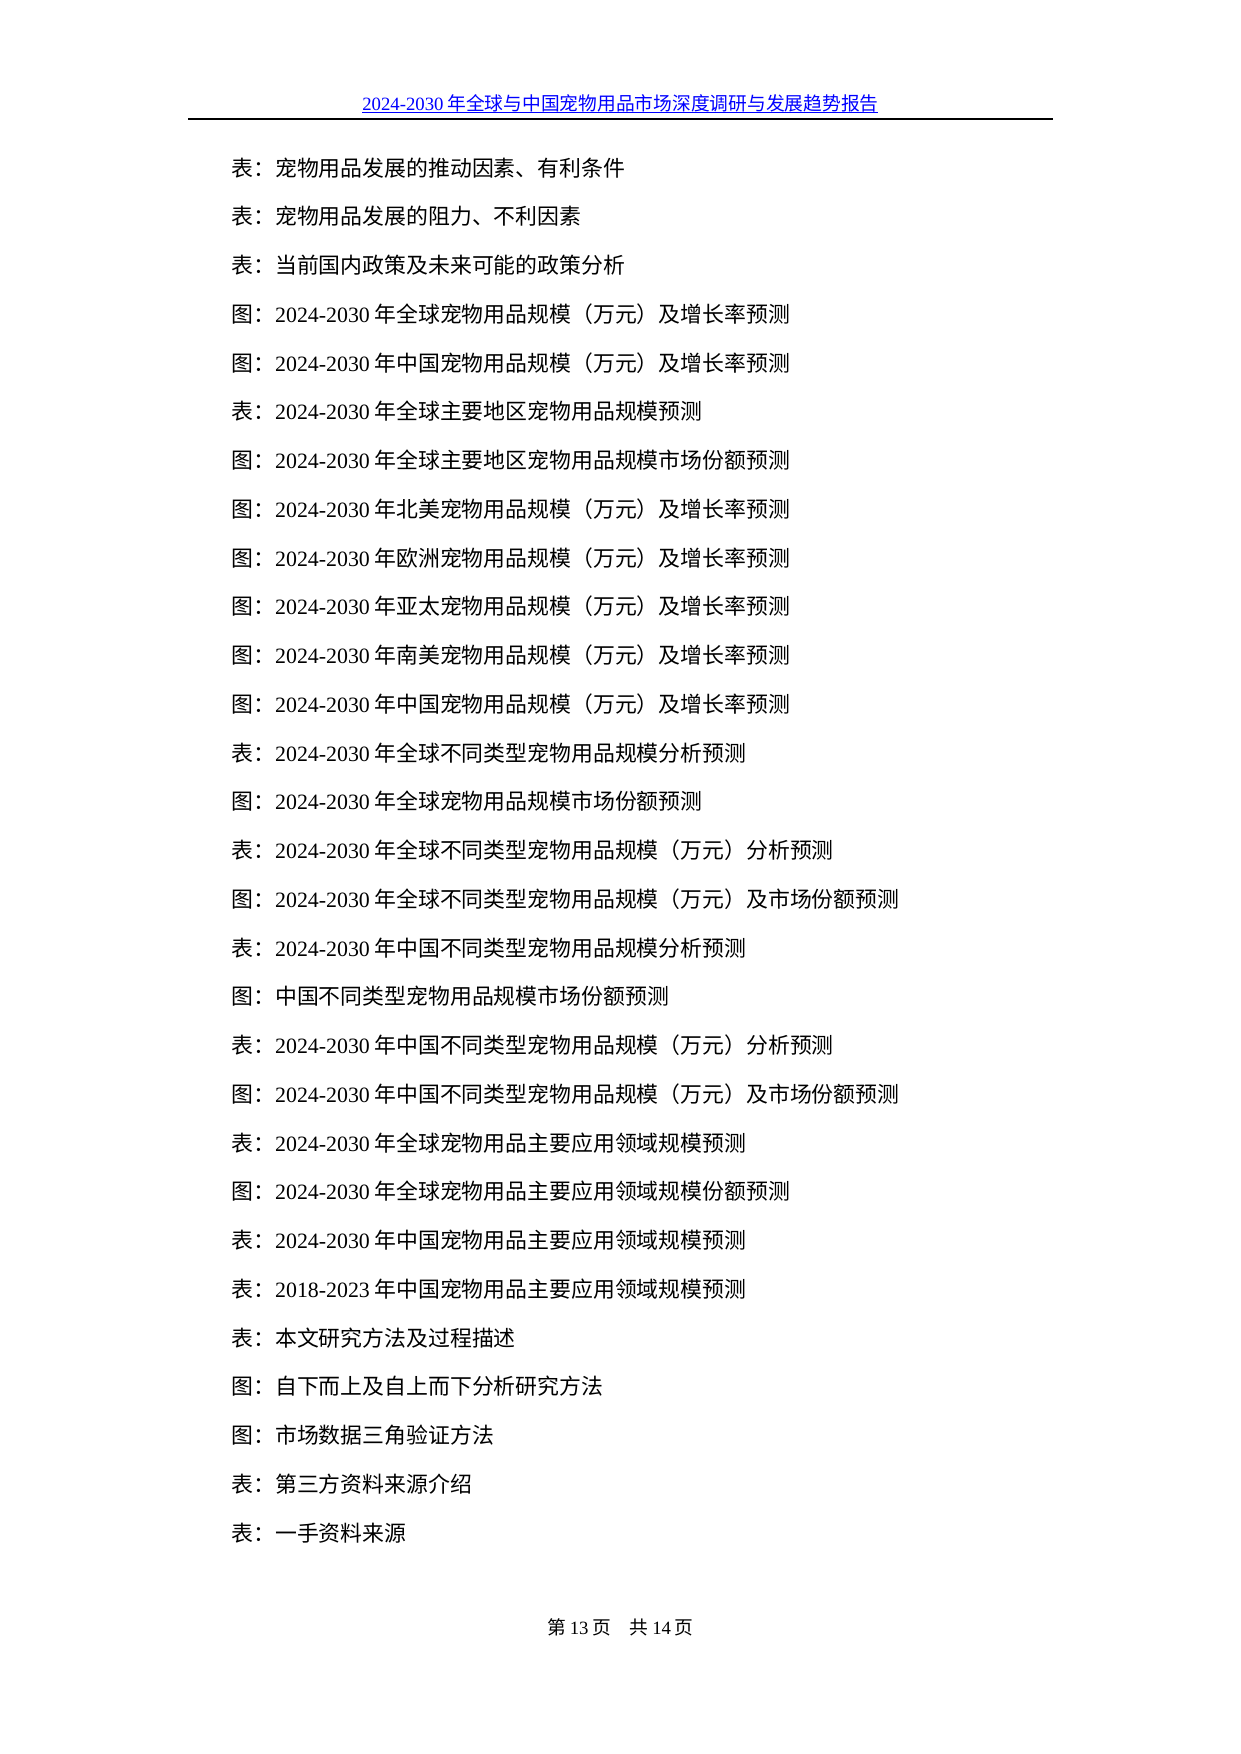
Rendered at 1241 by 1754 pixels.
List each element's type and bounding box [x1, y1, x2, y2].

text [187, 150, 1053, 1548]
